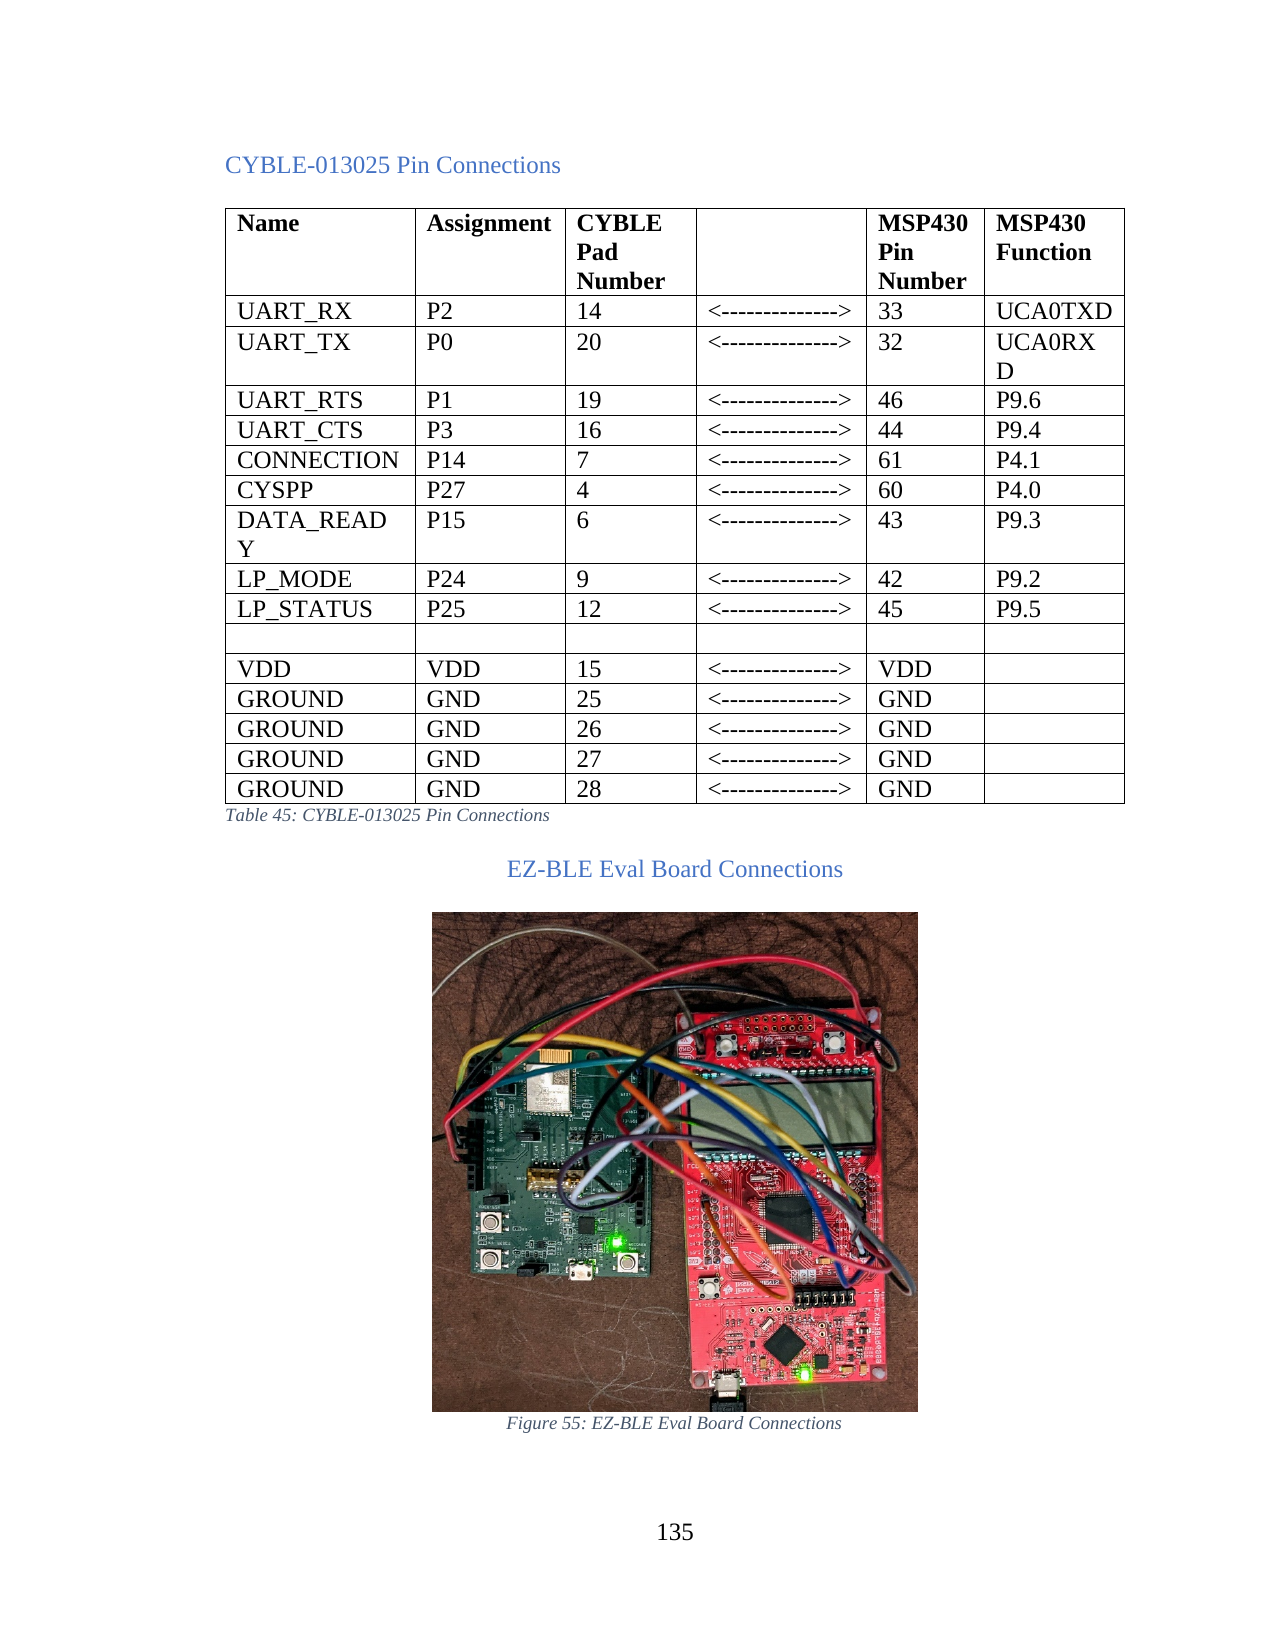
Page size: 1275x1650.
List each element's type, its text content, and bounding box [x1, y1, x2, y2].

table_cell 19 [566, 386, 696, 414]
table_cell GND [416, 774, 565, 803]
table_cell [867, 624, 984, 653]
table_cell <--------------> [697, 506, 866, 563]
table_cell P4.1 [985, 446, 1124, 474]
table_cell 20 [566, 327, 696, 384]
table_cell 28 [566, 774, 696, 803]
table_cell GND [867, 714, 984, 743]
table_cell 4 [566, 476, 696, 504]
table_cell <--------------> [697, 744, 866, 773]
table_header MSP430 Pin Number [867, 209, 984, 295]
table_cell GND [416, 744, 565, 773]
table_cell 32 [867, 327, 984, 384]
text CYBLE-013025 Pin Connections [225, 150, 1125, 179]
table_cell P9.6 [985, 386, 1124, 414]
table_cell P9.5 [985, 594, 1124, 623]
table_cell [985, 624, 1124, 653]
table_cell GND [867, 744, 984, 773]
table_cell GROUND [226, 774, 415, 803]
table_cell [985, 774, 1124, 803]
table_cell GROUND [226, 744, 415, 773]
table_cell [985, 714, 1124, 743]
table_cell CYSPP [226, 476, 415, 504]
table_cell <--------------> [697, 564, 866, 593]
table_cell [416, 624, 565, 653]
text Figure 55: EZ-BLE Eval Board Connections [225, 1412, 1125, 1434]
table_cell <--------------> [697, 296, 866, 326]
table_cell UCA0TXD [985, 296, 1124, 326]
table_cell DATA_READY [226, 506, 415, 563]
table_cell P14 [416, 446, 565, 474]
table_cell 46 [867, 386, 984, 414]
table_cell [985, 654, 1124, 683]
table_cell UART_CTS [226, 416, 415, 444]
table_header CYBLE Pad Number [566, 209, 696, 295]
table_cell VDD [226, 654, 415, 683]
table_cell 9 [566, 564, 696, 593]
table_cell 60 [867, 476, 984, 504]
table_cell <--------------> [697, 594, 866, 623]
table_cell <--------------> [697, 476, 866, 504]
table_cell <--------------> [697, 654, 866, 683]
table_cell P9.3 [985, 506, 1124, 563]
table_cell P1 [416, 386, 565, 414]
table_cell VDD [416, 654, 565, 683]
table_cell P0 [416, 327, 565, 384]
table_cell UART_TX [226, 327, 415, 384]
table_cell 44 [867, 416, 984, 444]
table_cell GND [867, 774, 984, 803]
table_cell <--------------> [697, 684, 866, 713]
table_cell 27 [566, 744, 696, 773]
table_cell P9.4 [985, 416, 1124, 444]
table_cell [985, 684, 1124, 713]
table_cell 61 [867, 446, 984, 474]
table_cell GND [867, 684, 984, 713]
picture [432, 912, 918, 1412]
table_cell LP_MODE [226, 564, 415, 593]
table_cell P27 [416, 476, 565, 504]
table_cell P9.2 [985, 564, 1124, 593]
table_cell 43 [867, 506, 984, 563]
table_cell P4.0 [985, 476, 1124, 504]
table_cell P3 [416, 416, 565, 444]
table_cell [566, 624, 696, 653]
table_cell VDD [867, 654, 984, 683]
table_cell P15 [416, 506, 565, 563]
table_cell GROUND [226, 684, 415, 713]
table_cell 12 [566, 594, 696, 623]
table_cell LP_STATUS [226, 594, 415, 623]
table_cell 14 [566, 296, 696, 326]
table_cell 16 [566, 416, 696, 444]
table_cell GROUND [226, 714, 415, 743]
table_cell CONNECTION [226, 446, 415, 474]
table_cell 15 [566, 654, 696, 683]
table_cell UART_RTS [226, 386, 415, 414]
table_cell <--------------> [697, 774, 866, 803]
text Table 45: CYBLE-013025 Pin Connections [225, 804, 1125, 826]
table_cell P25 [416, 594, 565, 623]
table_cell [226, 624, 415, 653]
table_cell <--------------> [697, 714, 866, 743]
table_cell UCA0RXD [985, 327, 1124, 384]
table_cell [985, 744, 1124, 773]
table_cell 45 [867, 594, 984, 623]
table_cell 6 [566, 506, 696, 563]
table_cell <--------------> [697, 446, 866, 474]
table_cell <--------------> [697, 386, 866, 414]
table_cell 42 [867, 564, 984, 593]
table_cell GND [416, 714, 565, 743]
table_cell 7 [566, 446, 696, 474]
table_header MSP430 Function [985, 209, 1124, 295]
table_cell [697, 624, 866, 653]
table_cell P2 [416, 296, 565, 326]
table_cell GND [416, 684, 565, 713]
table_cell UART_RX [226, 296, 415, 326]
table_header Assignment [416, 209, 565, 295]
table_cell P24 [416, 564, 565, 593]
text EZ-BLE Eval Board Connections [225, 854, 1125, 883]
table_header Name [226, 209, 415, 295]
table_header [697, 209, 866, 295]
table_cell 33 [867, 296, 984, 326]
table_cell 26 [566, 714, 696, 743]
table_cell <--------------> [697, 416, 866, 444]
table_cell <--------------> [697, 327, 866, 384]
table_cell 25 [566, 684, 696, 713]
